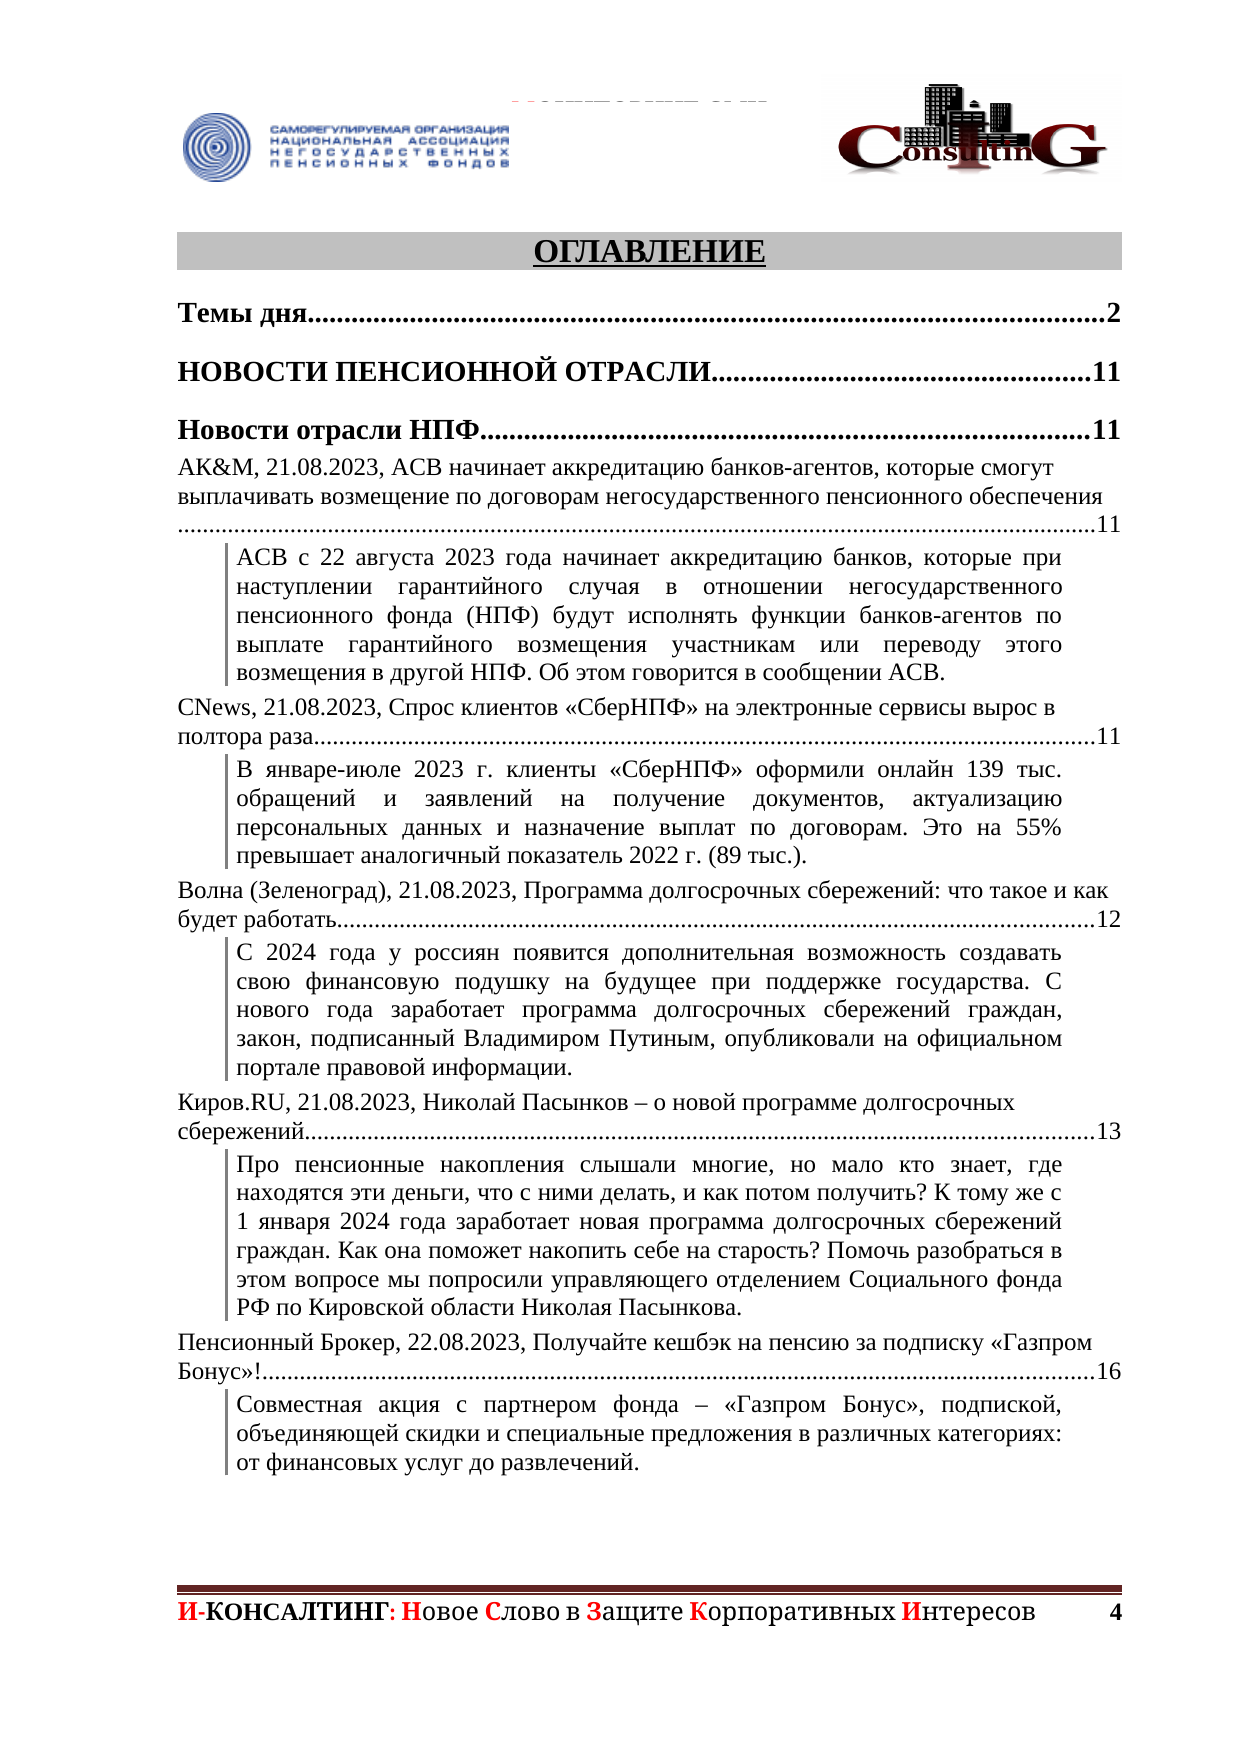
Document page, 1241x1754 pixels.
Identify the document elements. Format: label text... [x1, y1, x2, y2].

text АСВ с 22 августа 2023 года начинает аккредитацию банков, которые при наступлении гарантийного случая в отношении негосударственного пенсионного фонда (НПФ) будут исполнять функции банков-агентов по выплате гарантийного возмещения участникам или переводу этого возмещения в другой НПФ. Об этом говорится в сообщении АСВ. 11 [225, 542, 1063, 686]
text CNews, 21.08.2023, Спрос клиентов «СберНПФ» на электронные сервисы вырос в полтора раза 11 [177, 692, 1122, 750]
text НОВОСТИ ПЕНСИОННОЙ ОТРАСЛИ 11 [177, 354, 1122, 387]
text Пенсионный Брокер, 22.08.2023, Получайте кешбэк на пенсию за подписку «Газпром Бонус»! 16 [177, 1327, 1122, 1385]
text Новости отрасли НПФ 11 [177, 412, 1122, 446]
text Совместная акция с партнером фонда – «Газпром Бонус», подпиской, объединяющей скидки и специальные предложения в различных категориях: от финансовых услуг до развлечений. 16 [228, 1389, 1063, 1475]
text АК&М, 21.08.2023, АСВ начинает аккредитацию банков-агентов, которые смогут выплачивать возмещение по договорам негосударственного пенсионного обеспечения 11 [177, 452, 1122, 538]
picture [183, 113, 509, 182]
text Волна (Зеленоград), 21.08.2023, Программа долгосрочных сбережений: что такое и как будет работать 12 [177, 875, 1122, 933]
text Темы дня 2 [177, 295, 1122, 329]
text Про пенсионные накопления слышали многие, но мало кто знает, где находятся эти деньги, что с ними делать, и как потом получить? К тому же с 1 января 2024 года заработает новая программа долгосрочных сбережений граждан. Как она поможет накопить себе на старость? Помочь разобраться в этом вопросе мы попросили управляющего отделением Социального фонда РФ по Кировской области Николая Пасынкова. 13 [228, 1149, 1063, 1321]
picture [821, 73, 1122, 182]
text С 2024 года у россиян появится дополнительная возможность создавать свою финансовую подушку на будущее при поддержке государства. С нового года заработает программа долгосрочных сбережений граждан, закон, подписанный Владимиром Путиным, опубликовали на официальном портале правовой информации. 12 [228, 937, 1063, 1081]
text Киров.RU, 21.08.2023, Николай Пасынков – о новой программе долгосрочных сбережений 13 [177, 1087, 1122, 1144]
text ОГЛАВЛЕНИЕ [177, 232, 1122, 270]
text В январе-июле 2023 г. клиенты «СберНПФ» оформили онлайн 139 тыс. обращений и заявлений на получение документов, актуализацию персональных данных и назначение выплат по договорам. Это на 55% превышает аналогичный показатель 2022 г. (89 тыс.). 11 [228, 754, 1063, 869]
